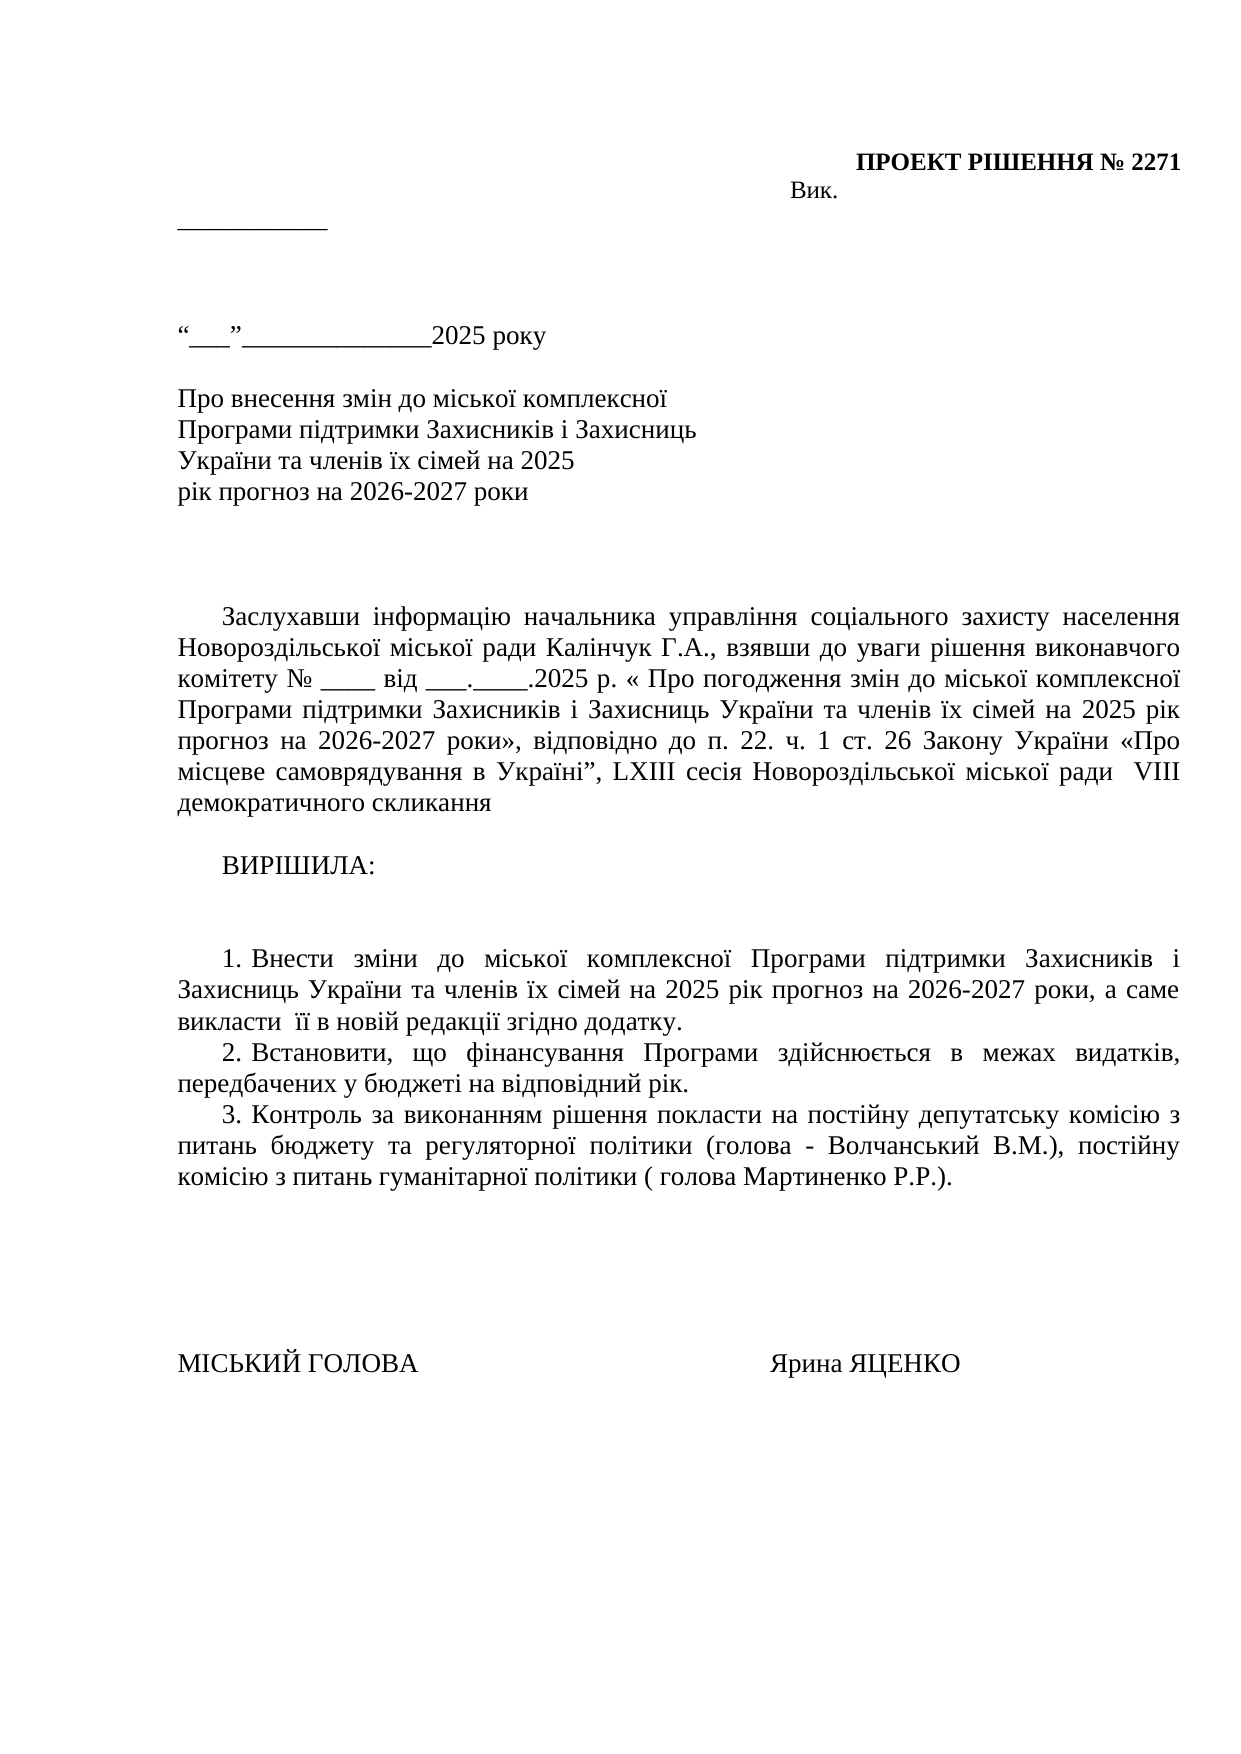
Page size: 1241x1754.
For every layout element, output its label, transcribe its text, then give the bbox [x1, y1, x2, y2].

text Заслухавши інформацію начальника управління соціального захисту населення Новороздільської міської ради Калінчук Г.А., взявши до уваги рішення виконавчого комітету № ____ від ___.____.2025 р. « Про погодження змін до міської комплексної Програми підтримки Захисників і Захисниць України та членів їх сімей на 2025 рік прогноз на 2026-2027 роки», відповідно до п. 22. ч. 1 ст. 26 Закону України «Про місцеве самоврядування в Україні”, LXIII сесія Новороздільської міської ради VIII демократичного скликання [177, 600, 1181, 818]
text рік прогноз на 2026-2027 роки [177, 475, 1181, 506]
text “___”______________2025 року [177, 319, 1181, 351]
text ПРОЕКТ РІШЕННЯ № 2271 [177, 147, 1181, 176]
text 1. Внести зміни до міської комплексної Програми підтримки Захисників і Захисниць України та членів їх сімей на 2025 рік прогноз на 2026-2027 роки, а саме викласти її в новій редакції згідно додатку. [177, 942, 1181, 1036]
text Про внесення змін до міської комплексної [177, 382, 1181, 413]
text України та членів їх сімей на 2025 [177, 444, 1181, 475]
text Програми підтримки Захисників і Захисниць [177, 413, 1181, 444]
text ВИРІШИЛА: [177, 849, 1181, 880]
text МІСЬКИЙ ГОЛОВА Ярина ЯЦЕНКО [177, 1347, 1181, 1378]
text 3. Контроль за виконанням рішення покласти на постійну депутатську комісію з питань бюджету та регуляторної політики (голова - Волчанський В.М.), постійну комісію з питань гуманітарної політики ( голова Мартиненко Р.Р.). [177, 1098, 1181, 1191]
text ____________ [177, 204, 1181, 233]
text 2. Встановити, що фінансування Програми здійснюється в межах видатків, передбачених у бюджеті на відповідний рік. [177, 1036, 1181, 1098]
text Вик. [177, 176, 1181, 204]
